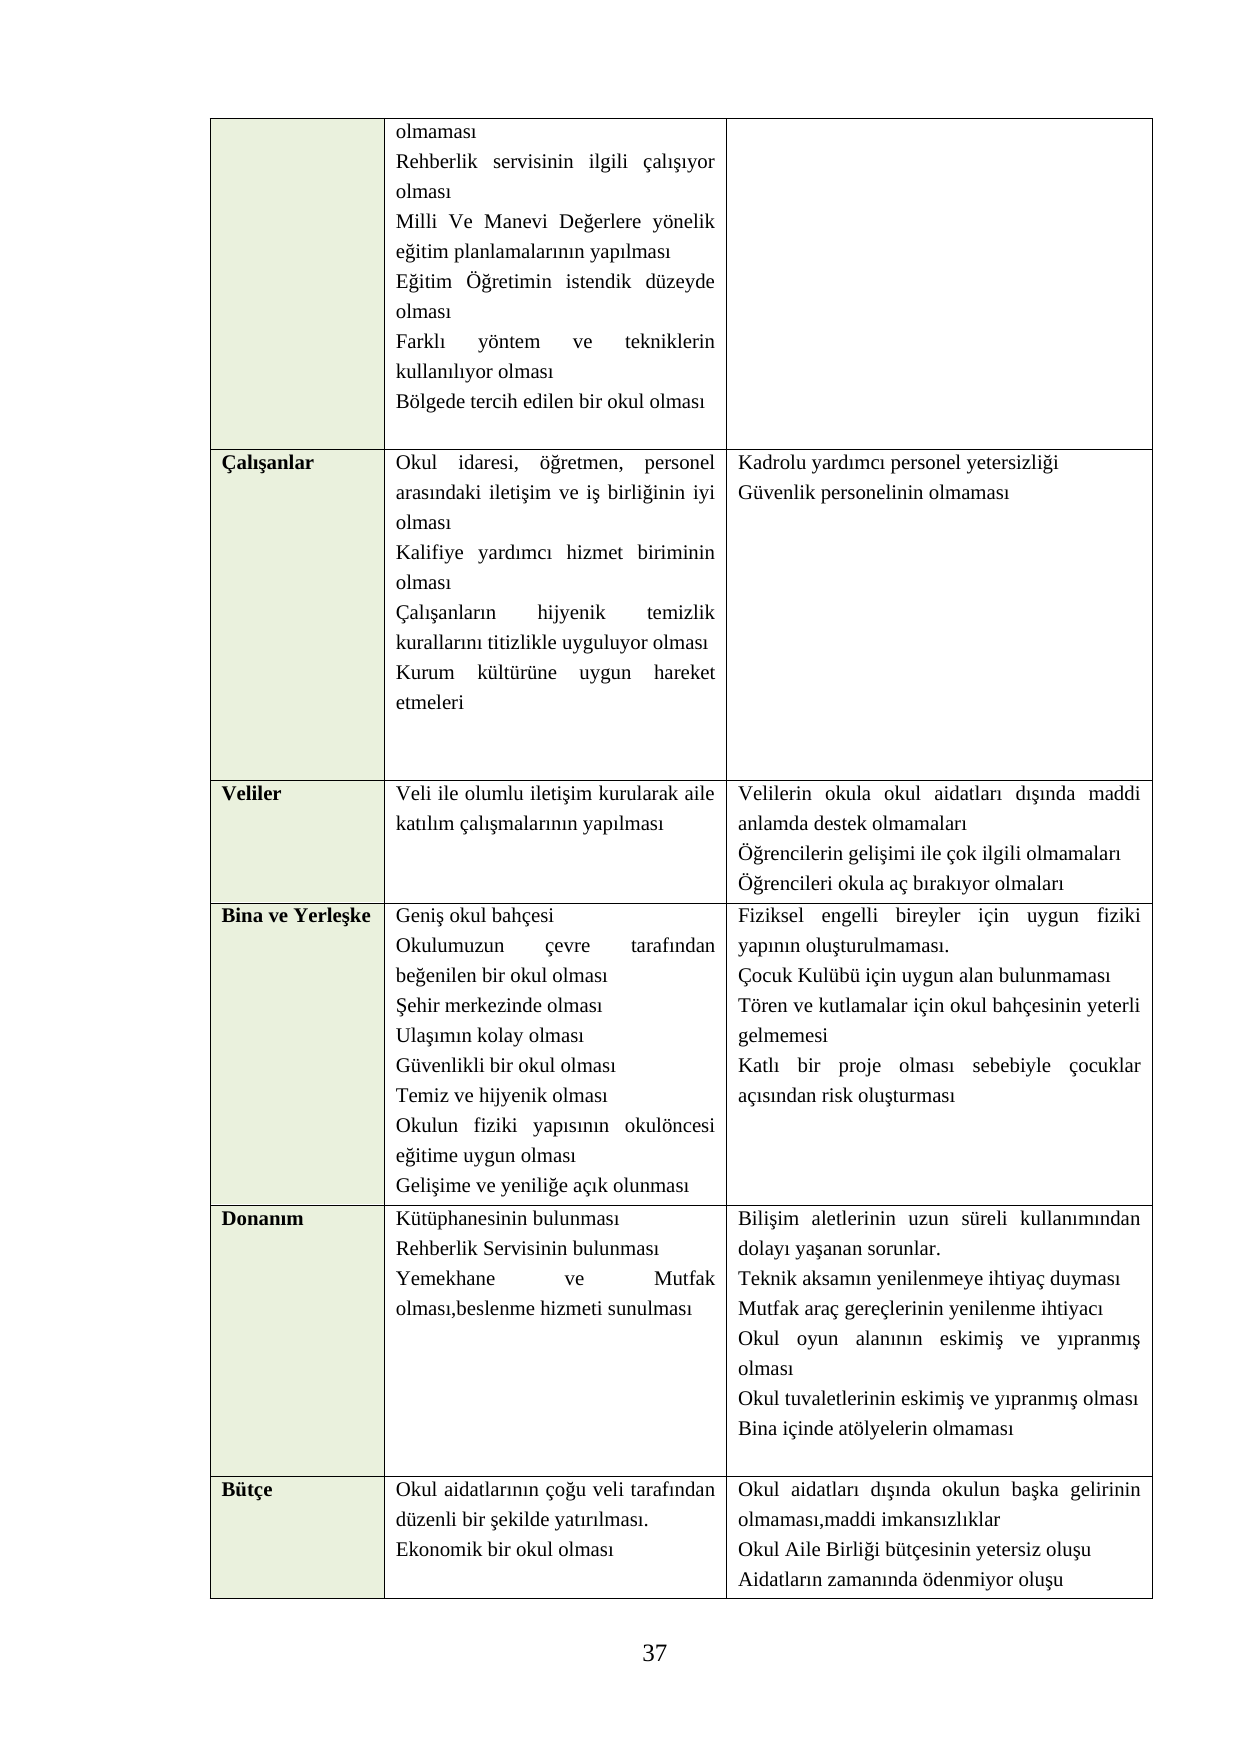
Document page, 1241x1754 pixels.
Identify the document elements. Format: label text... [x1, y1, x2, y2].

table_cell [727, 119, 1152, 449]
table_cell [385, 119, 726, 449]
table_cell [385, 1477, 726, 1598]
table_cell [211, 119, 384, 449]
table_cell Bilişim aletlerinin uzun süreli kullanımından dolayı yaşanan sorunlar. Teknik aksamın yenilenmeye ihtiyaç duyması Mutfak araç gereçlerinin yenilenme ihtiyacı Okul oyun alanının eskimiş ve yıpranmış olması Okul tuvaletlerinin eskimiş ve yıpranmış olması Bina içinde atölyelerin olmaması [727, 1206, 1152, 1476]
table_cell Çalışanlar [211, 450, 384, 780]
table_cell Geniş okul bahçesi Okulumuzun çevre tarafından beğenilen bir okul olması Şehir merkezinde olması Ulaşımın kolay olması Güvenlikli bir okul olması Temiz ve hijyenik olması Okulun fiziki yapısının okulöncesi eğitime uygun olması Gelişime ve yeniliğe açık olunması [385, 904, 726, 1204]
table_cell Veliler [211, 781, 384, 902]
table_cell Velilerin okula okul aidatları dışında maddi anlamda destek olmamaları Öğrencilerin gelişimi ile çok ilgili olmamaları Öğrencileri okula aç bırakıyor olmaları [727, 781, 1152, 902]
table_cell Bina ve Yerleşke [211, 904, 384, 1204]
table_cell Donanım [211, 1206, 384, 1476]
table_cell Kütüphanesinin bulunması Rehberlik Servisinin bulunması Yemekhane ve Mutfak olması,beslenme hizmeti sunulması [385, 1206, 726, 1476]
table_cell Okul idaresi, öğretmen, personel arasındaki iletişim ve iş birliğinin iyi olması Kalifiye yardımcı hizmet biriminin olması Çalışanların hijyenik temizlik kurallarını titizlikle uyguluyor olması Kurum kültürüne uygun hareket etmeleri [385, 450, 726, 780]
table_cell Kadrolu yardımcı personel yetersizliği Güvenlik personelinin olmaması [727, 450, 1152, 780]
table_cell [727, 1477, 1152, 1598]
table_cell Bütçe [211, 1477, 384, 1598]
table_cell Veli ile olumlu iletişim kurularak aile katılım çalışmalarının yapılması [385, 781, 726, 902]
table_cell Fiziksel engelli bireyler için uygun fiziki yapının oluşturulmaması. Çocuk Kulübü için uygun alan bulunmaması Tören ve kutlamalar için okul bahçesinin yeterli gelmemesi Katlı bir proje olması sebebiyle çocuklar açısından risk oluşturması [727, 904, 1152, 1204]
